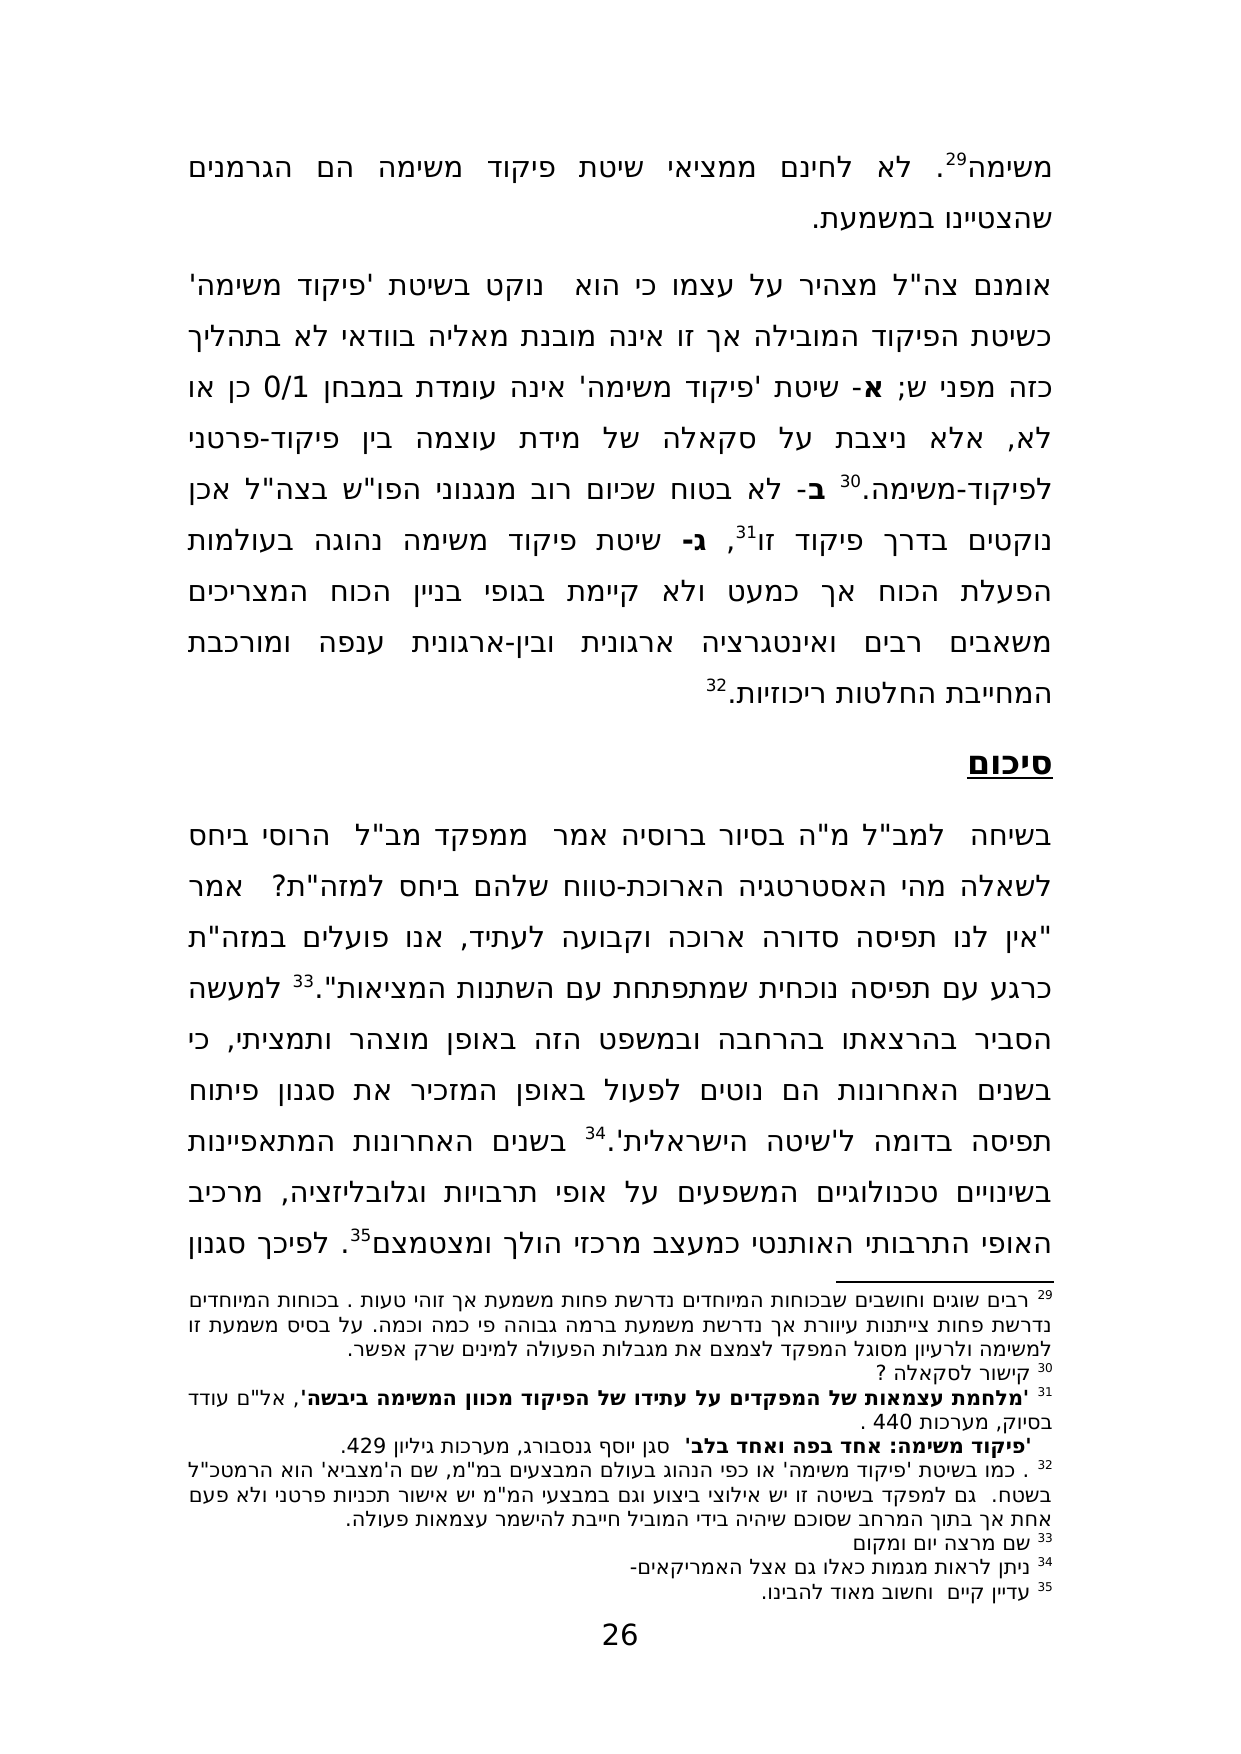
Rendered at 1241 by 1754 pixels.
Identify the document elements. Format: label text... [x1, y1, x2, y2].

text סיכום [187, 744, 1053, 782]
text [187, 150, 1053, 235]
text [187, 818, 1053, 1260]
text אומנם צה"ל מצהיר על עצמו כי הוא נוקט בשיטת 'פיקוד משימה' כשיטת הפיקוד המובילה אך זו אינה מובנת מאליה בוודאי לא בתהליך כזה מפני ש; א- שיטת 'פיקוד משימה' אינה עומדת במבחן 0/1 כן או לא, אלא ניצבת על סקאלה של מידת עוצמה בין פיקוד-פרטני לפיקוד-משימה. ב- לא בטוח שכיום רוב מנגנוני הפו"ש בצה"ל אכן נוקטים בדרך פיקוד זו, ג- שיטת פיקוד משימה נהוגה בעולמות הפעלת הכוח אך כמעט ולא קיימת בגופי בניין הכוח המצריכים משאבים רבים ואינטגרציה ארגונית ובין-ארגונית ענפה ומורכבת המחייבת החלטות ריכוזיות. [187, 268, 1053, 710]
